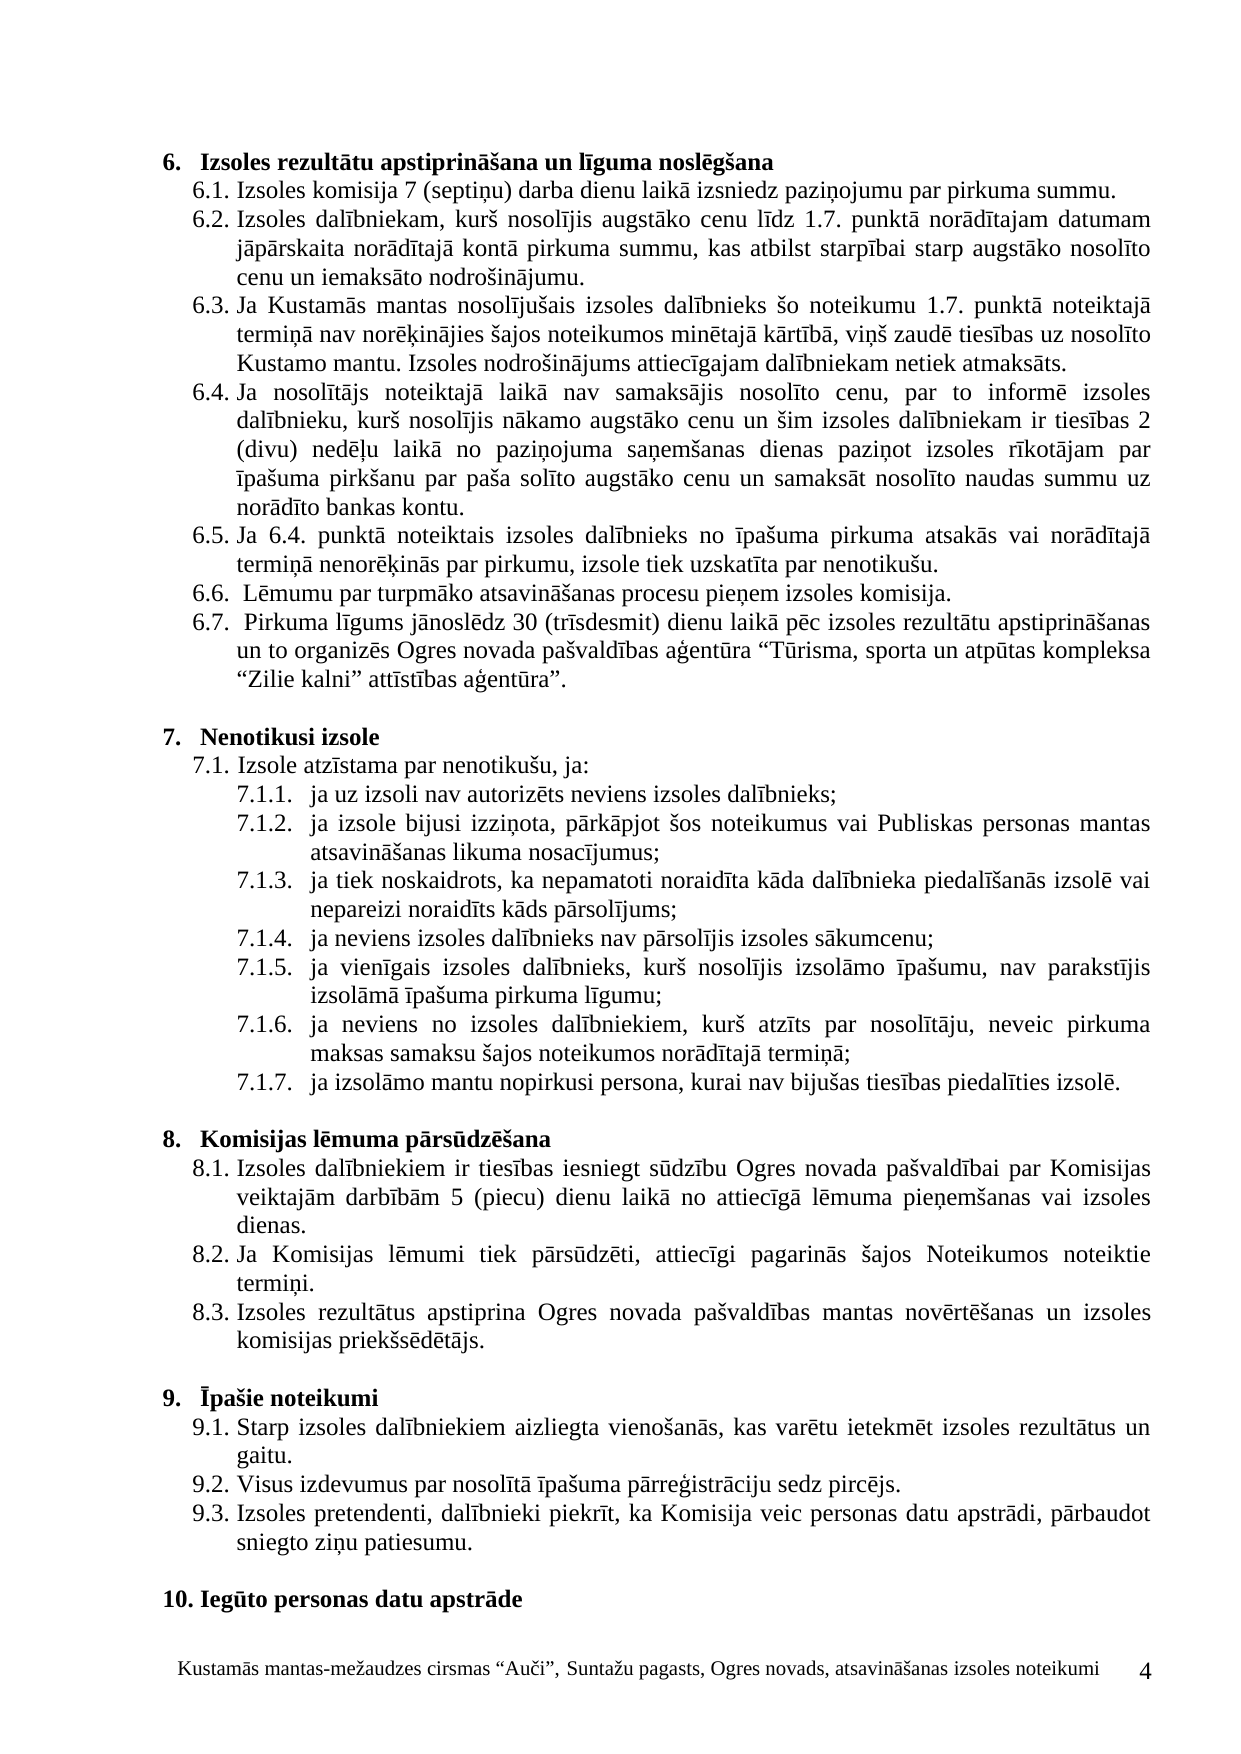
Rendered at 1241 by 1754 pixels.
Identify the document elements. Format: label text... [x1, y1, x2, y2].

list ja uz izsoli nav autorizēts neviens izsoles dalībnieks; [236, 779, 1152, 808]
list Izsoles pretendenti, dalībnieki piekrīt, ka Komisija veic personas datu apstrādi, pārbaudot sniegto ziņu patiesumu. [192, 1498, 1152, 1556]
list Pirkuma līgums jānoslēdz 30 (trīsdesmit) dienu laikā pēc izsoles rezultātu apstiprināšanas un to organizēs Ogres novada pašvaldības aģentūra “Tūrisma, sporta un atpūtas kompleksa “Zilie kalni” attīstības aģentūra”. [192, 607, 1152, 693]
list Īpašie noteikumi [162, 1383, 1152, 1412]
list Starp izsoles dalībniekiem aizliegta vienošanās, kas varētu ietekmēt izsoles rezultātus un gaitu. [192, 1412, 1152, 1469]
list Izsoles dalībniekiem ir tiesības iesniegt sūdzību Ogres novada pašvaldībai par Komisijas veiktajām darbībām 5 (piecu) dienu laikā no attiecīgā lēmuma pieņemšanas vai izsoles dienas. [192, 1153, 1152, 1239]
list Izsoles rezultātu apstiprināšana un līguma noslēgšana [162, 147, 1152, 176]
list ja tiek noskaidrots, ka nepamatoti noraidīta kāda dalībnieka piedalīšanās izsolē vai nepareizi noraidīts kāds pārsolījums; [236, 866, 1152, 923]
list Izsoles komisija 7 (septiņu) darba dienu laikā izsniedz paziņojumu par pirkuma summu. [192, 176, 1152, 204]
list Izsole atzīstama par nenotikušu, ja: [192, 751, 1152, 779]
list Visus izdevumus par nosolītā īpašuma pārreģistrāciju sedz pircējs. [192, 1469, 1152, 1498]
list ja izsolāmo mantu nopirkusi persona, kurai nav bijušas tiesības piedalīties izsolē. [236, 1067, 1152, 1096]
list Ja 6.4. punktā noteiktais izsoles dalībnieks no īpašuma pirkuma atsakās vai norādītajā termiņā nenorēķinās par pirkumu, izsole tiek uzskatīta par nenotikušu. [192, 521, 1152, 578]
list ja neviens izsoles dalībnieks nav pārsolījis izsoles sākumcenu; [236, 923, 1152, 952]
list Izsoles dalībniekam, kurš nosolījis augstāko cenu līdz 1.7. punktā norādītajam datumam jāpārskaita norādītajā kontā pirkuma summu, kas atbilst starpībai starp augstāko nosolīto cenu un iemaksāto nodrošinājumu. [192, 204, 1152, 291]
list Ja nosolītājs noteiktajā laikā nav samaksājis nosolīto cenu, par to informē izsoles dalībnieku, kurš nosolījis nākamo augstāko cenu un šim izsoles dalībniekam ir tiesības 2 (divu) nedēļu laikā no paziņojuma saņemšanas dienas paziņot izsoles rīkotājam par īpašuma pirkšanu par paša solīto augstāko cenu un samaksāt nosolīto naudas summu uz norādīto bankas kontu. [192, 377, 1152, 521]
list ja neviens no izsoles dalībniekiem, kurš atzīts par nosolītāju, neveic pirkuma maksas samaksu šajos noteikumos norādītajā termiņā; [236, 1009, 1152, 1067]
list Izsoles rezultātus apstiprina Ogres novada pašvaldības mantas novērtēšanas un izsoles komisijas priekšsēdētājs. [192, 1297, 1152, 1354]
list Iegūto personas datu apstrāde [162, 1584, 1152, 1613]
list Lēmumu par turpmāko atsavināšanas procesu pieņem izsoles komisija. [192, 578, 1152, 607]
list Ja Komisijas lēmumi tiek pārsūdzēti, attiecīgi pagarinās šajos Noteikumos noteiktie termiņi. [192, 1239, 1152, 1297]
list Nenotikusi izsole [162, 722, 1152, 751]
list Ja Kustamās mantas nosolījušais izsoles dalībnieks šo noteikumu 1.7. punktā noteiktajā termiņā nav norēķinājies šajos noteikumos minētajā kārtībā, viņš zaudē tiesības uz nosolīto Kustamo mantu. Izsoles nodrošinājums attiecīgajam dalībniekam netiek atmaksāts. [192, 291, 1152, 377]
list Komisijas lēmuma pārsūdzēšana [162, 1124, 1152, 1153]
list ja izsole bijusi izziņota, pārkāpjot šos noteikumus vai Publiskas personas mantas atsavināšanas likuma nosacījumus; [236, 808, 1152, 866]
list ja vienīgais izsoles dalībnieks, kurš nosolījis izsolāmo īpašumu, nav parakstījis izsolāmā īpašuma pirkuma līgumu; [236, 952, 1152, 1009]
